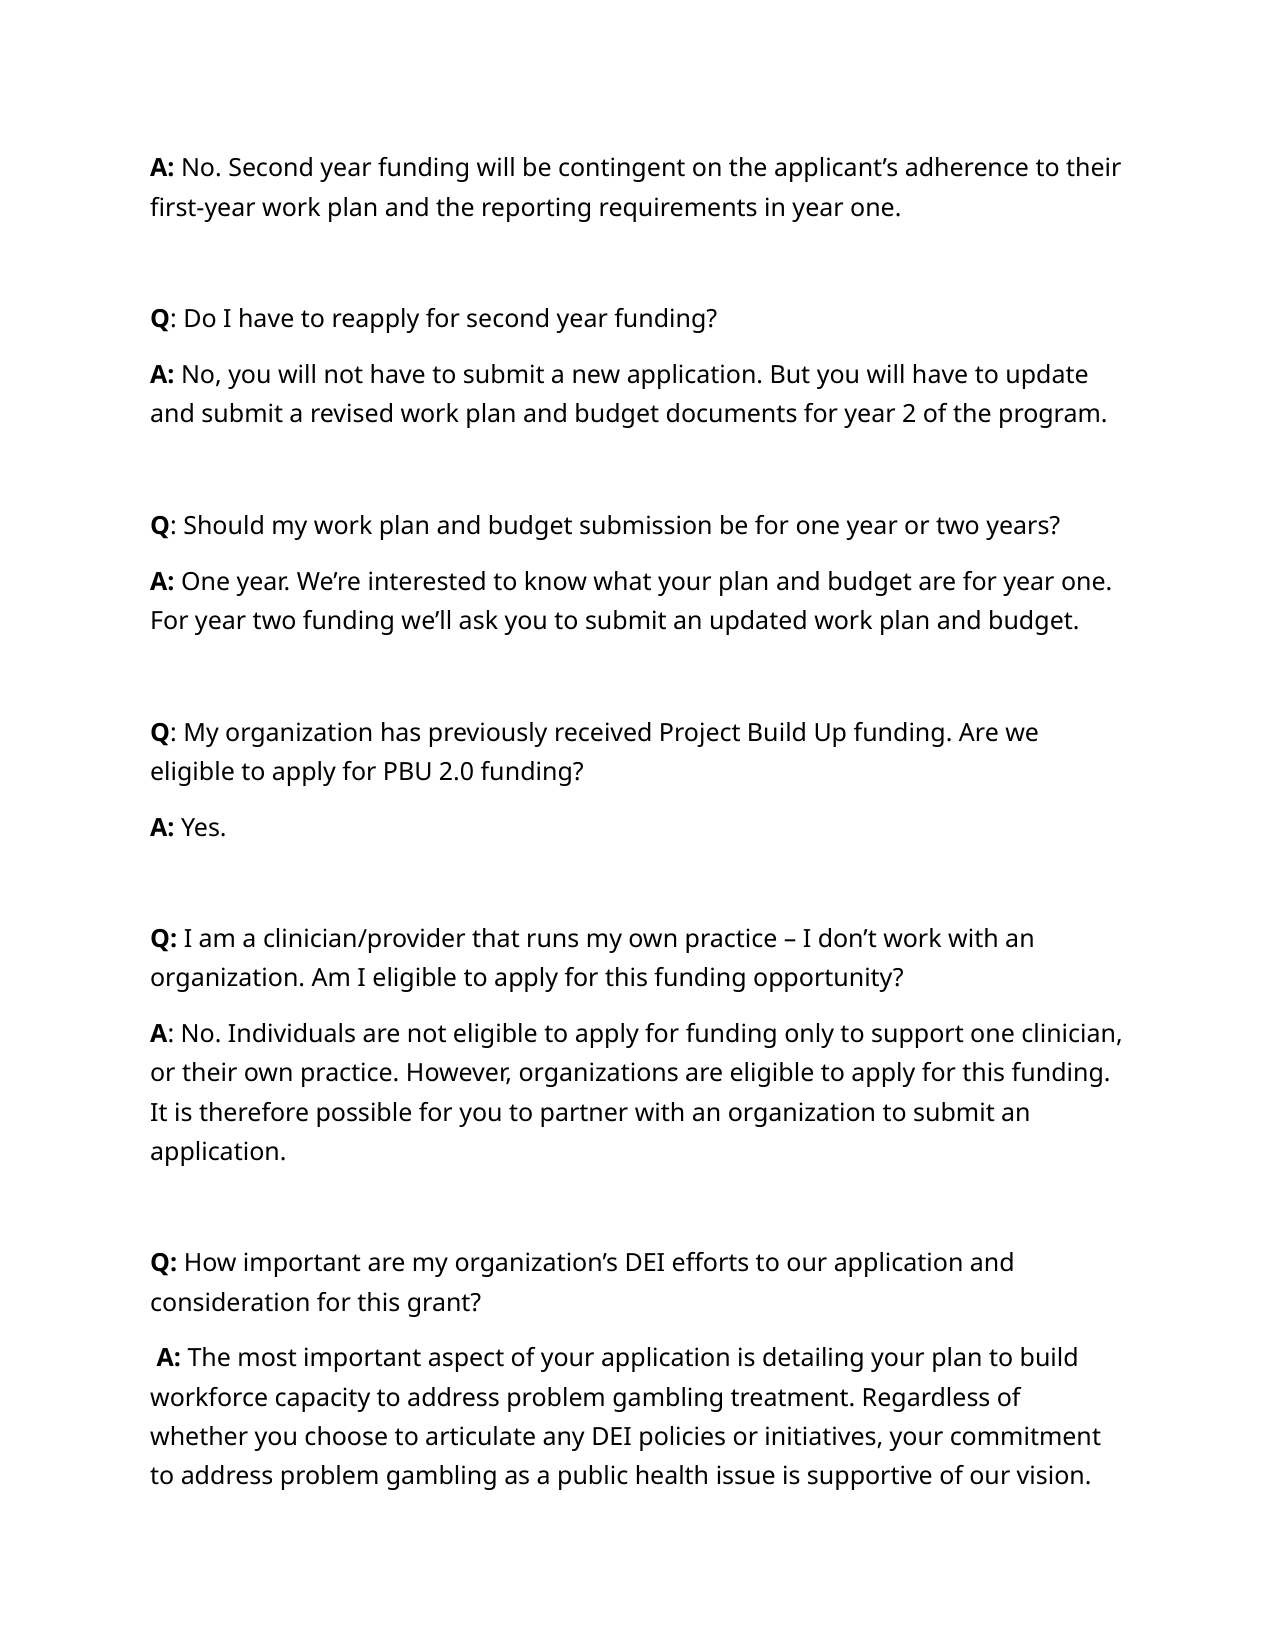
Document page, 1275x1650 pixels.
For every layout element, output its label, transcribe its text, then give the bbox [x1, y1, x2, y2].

text A: No. Second year funding will be contingent on the applicant’s adherence to their first-year work plan and the reporting requirements in year one. [150, 150, 1125, 223]
text A: No. Individuals are not eligible to apply for funding only to support one clinician, or their own practice. However, organizations are eligible to apply for this funding. It is therefore possible for you to partner with an organization to submit an application. [150, 1016, 1125, 1167]
text Q: Do I have to reapply for second year funding? [150, 301, 1125, 335]
text Q: My organization has previously received Project Build Up funding. Are we eligible to apply for PBU 2.0 funding? [150, 714, 1125, 787]
text A: The most important aspect of your application is detailing your plan to build workforce capacity to address problem gambling treatment. Regardless of whether you choose to articulate any DEI policies or initiatives, your commitment to address problem gambling as a public health issue is supportive of our vision. [150, 1340, 1125, 1492]
text A: Yes. [150, 809, 1125, 843]
text Q: I am a clinician/provider that runs my own practice – I don’t work with an organization. Am I eligible to apply for this funding opportunity? [150, 921, 1125, 994]
text A: No, you will not have to submit a new application. But you will have to update and submit a revised work plan and budget documents for year 2 of the program. [150, 357, 1125, 430]
text Q: Should my work plan and budget submission be for one year or two years? [150, 507, 1125, 542]
text A: One year. We’re interested to know what your plan and budget are for year one. For year two funding we’ll ask you to submit an updated work plan and budget. [150, 563, 1125, 637]
text Q: How important are my organization’s DEI efforts to our application and consideration for this grant? [150, 1245, 1125, 1318]
